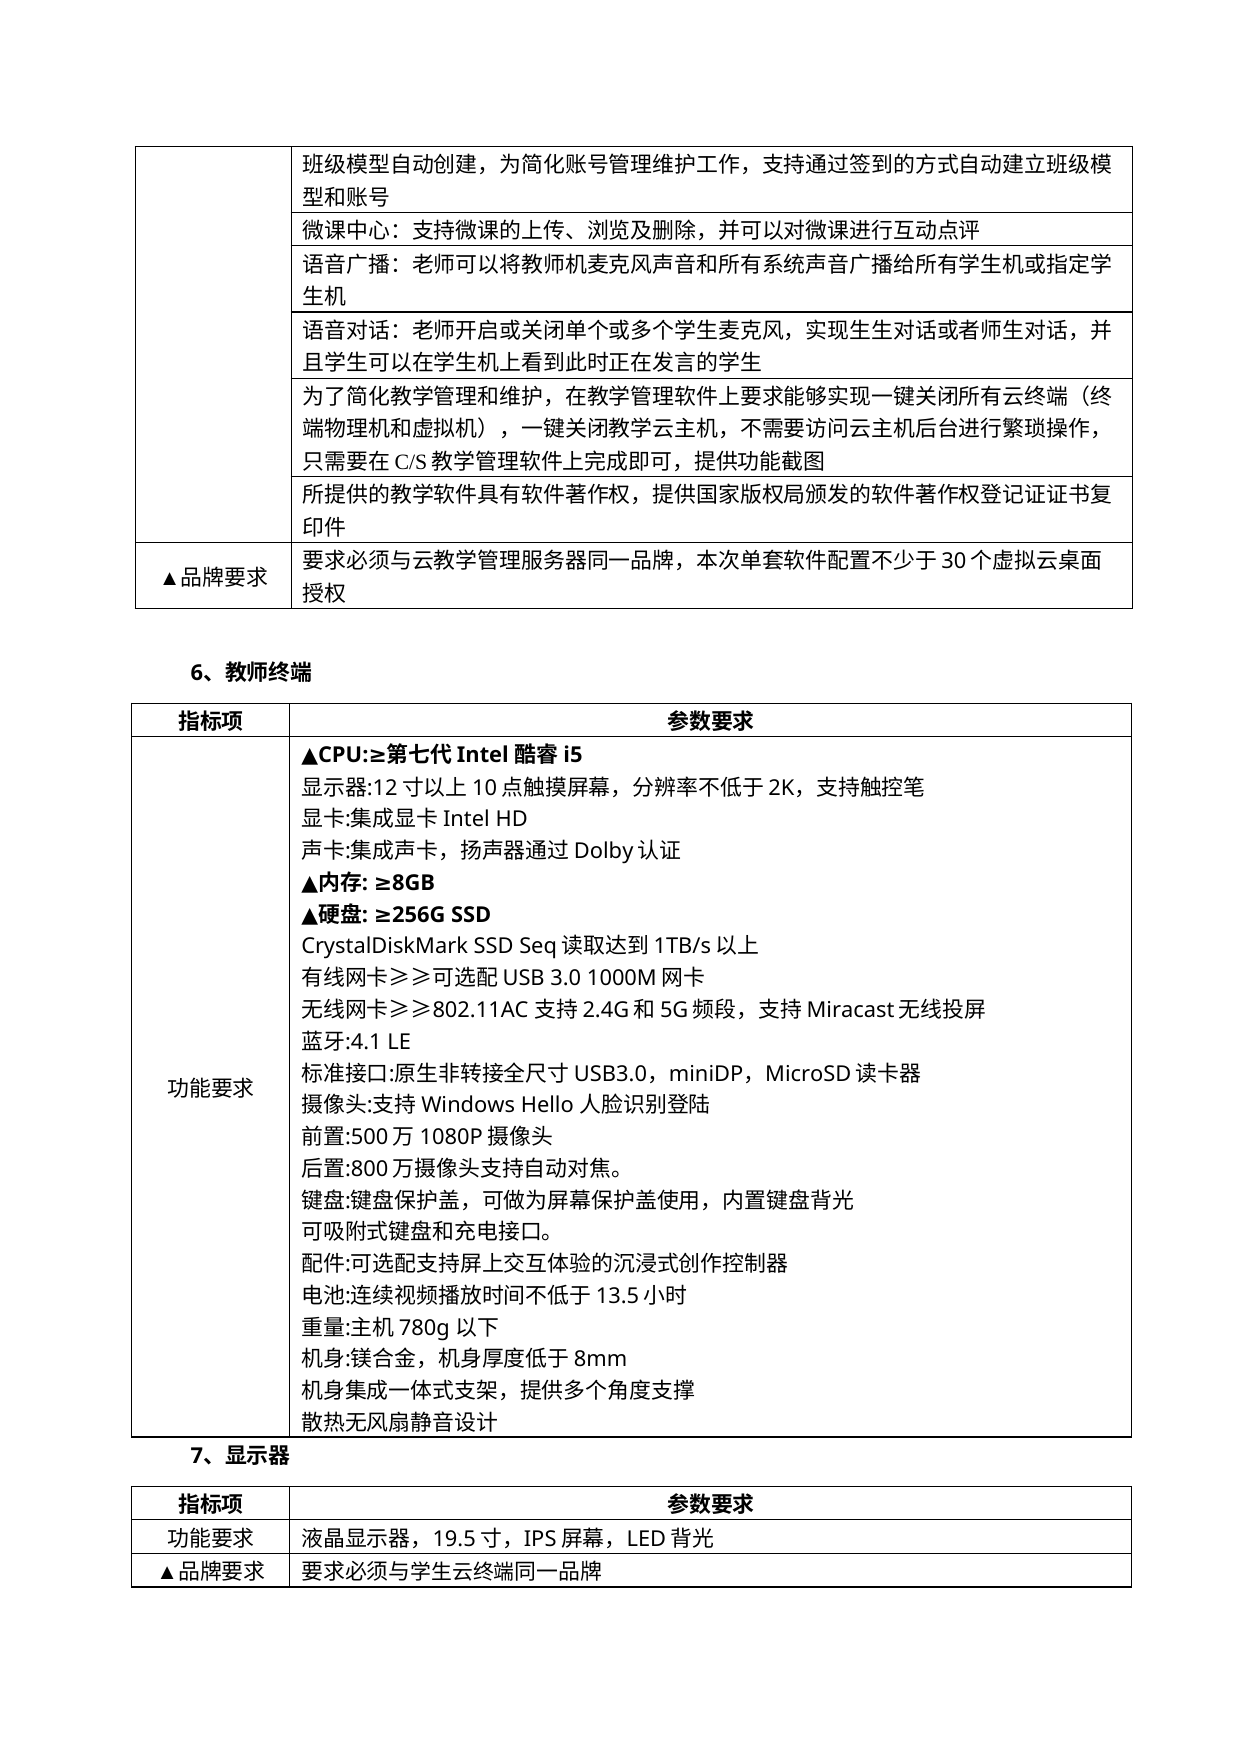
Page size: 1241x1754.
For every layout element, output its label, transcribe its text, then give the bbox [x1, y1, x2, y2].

list 教师终端 [146, 654, 1094, 687]
table_header 参数要求 [290, 704, 1131, 736]
table_cell 液晶显示器，19.5寸，IPS屏幕，LED背光 [290, 1520, 1131, 1553]
table_cell 要求必须与学生云终端同一品牌 [290, 1554, 1131, 1586]
table_cell 所提供的教学软件具有软件著作权，提供国家版权局颁发的软件著作权登记证证书复印件 [292, 477, 1132, 542]
table_cell 要求必须与云教学管理服务器同一品牌，本次单套软件配置不少于30个虚拟云桌面授权 [292, 543, 1132, 608]
table_cell 语音广播：老师可以将教师机麦克风声音和所有系统声音广播给所有学生机或指定学生机 [292, 246, 1132, 311]
table_cell ▲CPU:≥第七代Intel 酷睿 i5 显示器:12寸以上10点触摸屏幕，分辨率不低于2K，支持触控笔 显卡:集成显卡 Intel HD 声卡:集成声卡，扬声器通过Dolby认证 ▲内存: ≥8GB ▲硬盘: ≥256G SSD CrystalDiskMark SSD Seq读取达到1TB/s以上 有线网卡≥≥可选配USB 3.0 1000M网卡 无线网卡≥≥802.11AC 支持2.4G和5G频段，支持Miracast无线投屏 蓝牙:4.1 LE 标准接口:原生非转接全尺寸USB3.0，miniDP，MicroSD读卡器 摄像头:支持 Windows Hello 人脸识别登陆 前置:500万 1080P摄像头 后置:800万摄像头支持自动对焦。 键盘:键盘保护盖，可做为屏幕保护盖使用，内置键盘背光 可吸附式键盘和充电接口。 配件:可选配支持屏上交互体验的沉浸式创作控制器 电池:连续视频播放时间不低于13.5小时 重量:主机780g 以下 机身:镁合金，机身厚度低于8mm 机身集成一体式支架，提供多个角度支撑 散热无风扇静音设计 [290, 737, 1131, 1436]
list 显示器 [146, 1438, 1094, 1470]
table_cell 为了简化教学管理和维护，在教学管理软件上要求能够实现一键关闭所有云终端（终端物理机和虚拟机），一键关闭教学云主机，不需要访问云主机后台进行繁琐操作，只需要在C/S教学管理软件上完成即可，提供功能截图 [292, 379, 1132, 476]
table_cell ▲品牌要求 [136, 543, 291, 608]
table_cell 微课中心：支持微课的上传、浏览及删除，并可以对微课进行互动点评 [292, 213, 1132, 245]
table_cell 功能要求 [132, 1520, 289, 1553]
table_header 参数要求 [290, 1487, 1131, 1519]
table_cell 语音对话：老师开启或关闭单个或多个学生麦克风，实现生生对话或者师生对话，并且学生可以在学生机上看到此时正在发言的学生 [292, 313, 1132, 377]
table_cell 班级模型自动创建，为简化账号管理维护工作，支持通过签到的方式自动建立班级模型和账号 [292, 147, 1132, 212]
table_cell ▲品牌要求 [132, 1554, 289, 1586]
table_header 指标项 [132, 1487, 289, 1519]
table_header 指标项 [132, 704, 289, 736]
table_cell 功能要求 [132, 737, 289, 1436]
